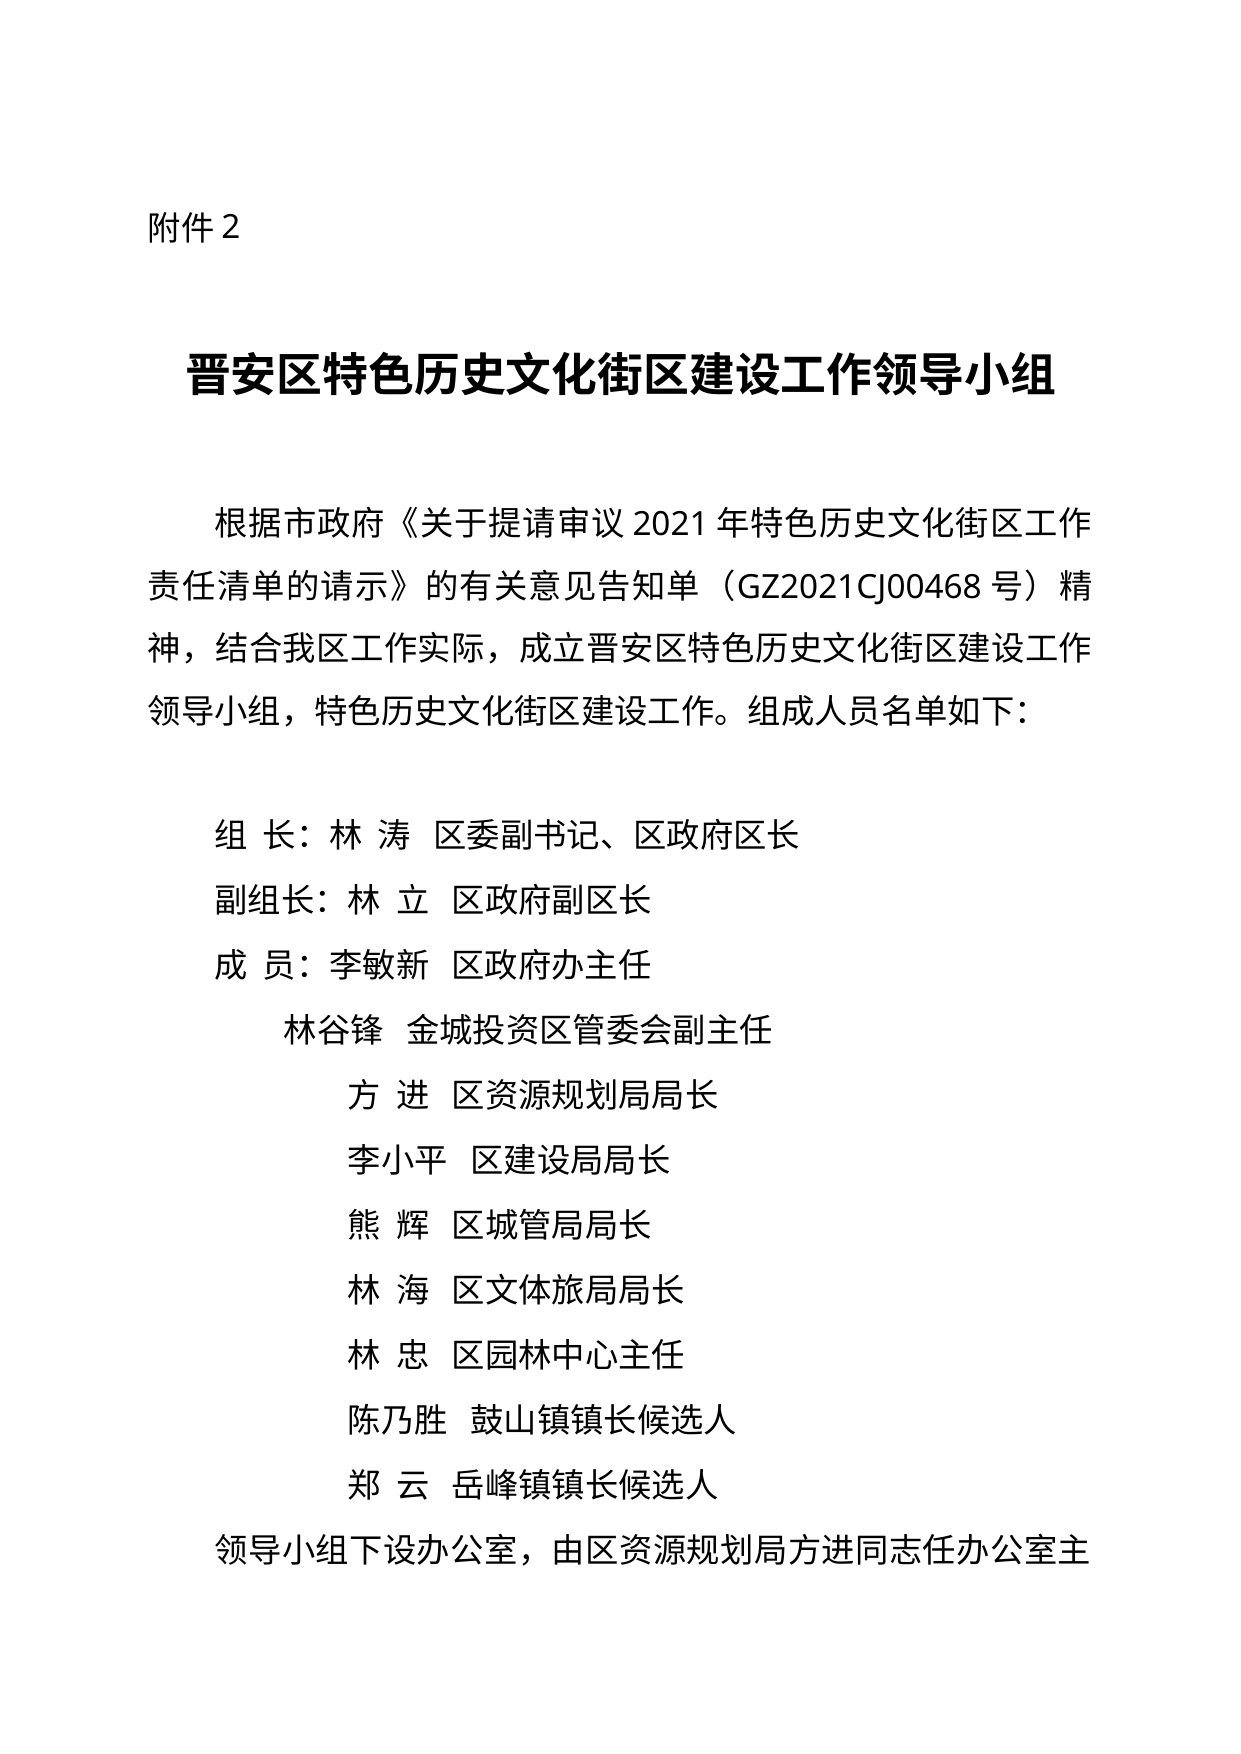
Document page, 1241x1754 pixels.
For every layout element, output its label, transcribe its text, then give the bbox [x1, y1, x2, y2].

text 林 忠 区园林中心主任 [148, 1321, 1093, 1386]
text 李小平 区建设局局长 [148, 1126, 1093, 1191]
text 组 长：林 涛 区委副书记、区政府区长 [148, 801, 1093, 866]
text 根据市政府《关于提请审议2021年特色历史文化街区工作责任清单的请示》的有关意见告知单（GZ2021CJ00468号）精神，结合我区工作实际，成立晋安区特色历史文化街区建设工作领导小组，特色历史文化街区建设工作。组成人员名单如下： [148, 486, 1093, 736]
text 陈乃胜 鼓山镇镇长候选人 [148, 1386, 1093, 1451]
text 附件2 [148, 193, 1093, 258]
text 林 海 区文体旅局局长 [148, 1256, 1093, 1321]
text 晋安区特色历史文化街区建设工作领导小组 [148, 323, 1093, 421]
text 林谷锋 金城投资区管委会副主任 [148, 996, 1093, 1061]
text 副组长：林 立 区政府副区长 [148, 866, 1093, 931]
text 熊 辉 区城管局局长 [148, 1191, 1093, 1256]
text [148, 1516, 1093, 1581]
text 方 进 区资源规划局局长 [148, 1061, 1093, 1126]
text 成 员：李敏新 区政府办主任 [148, 931, 1093, 996]
text 郑 云 岳峰镇镇长候选人 [148, 1451, 1093, 1516]
